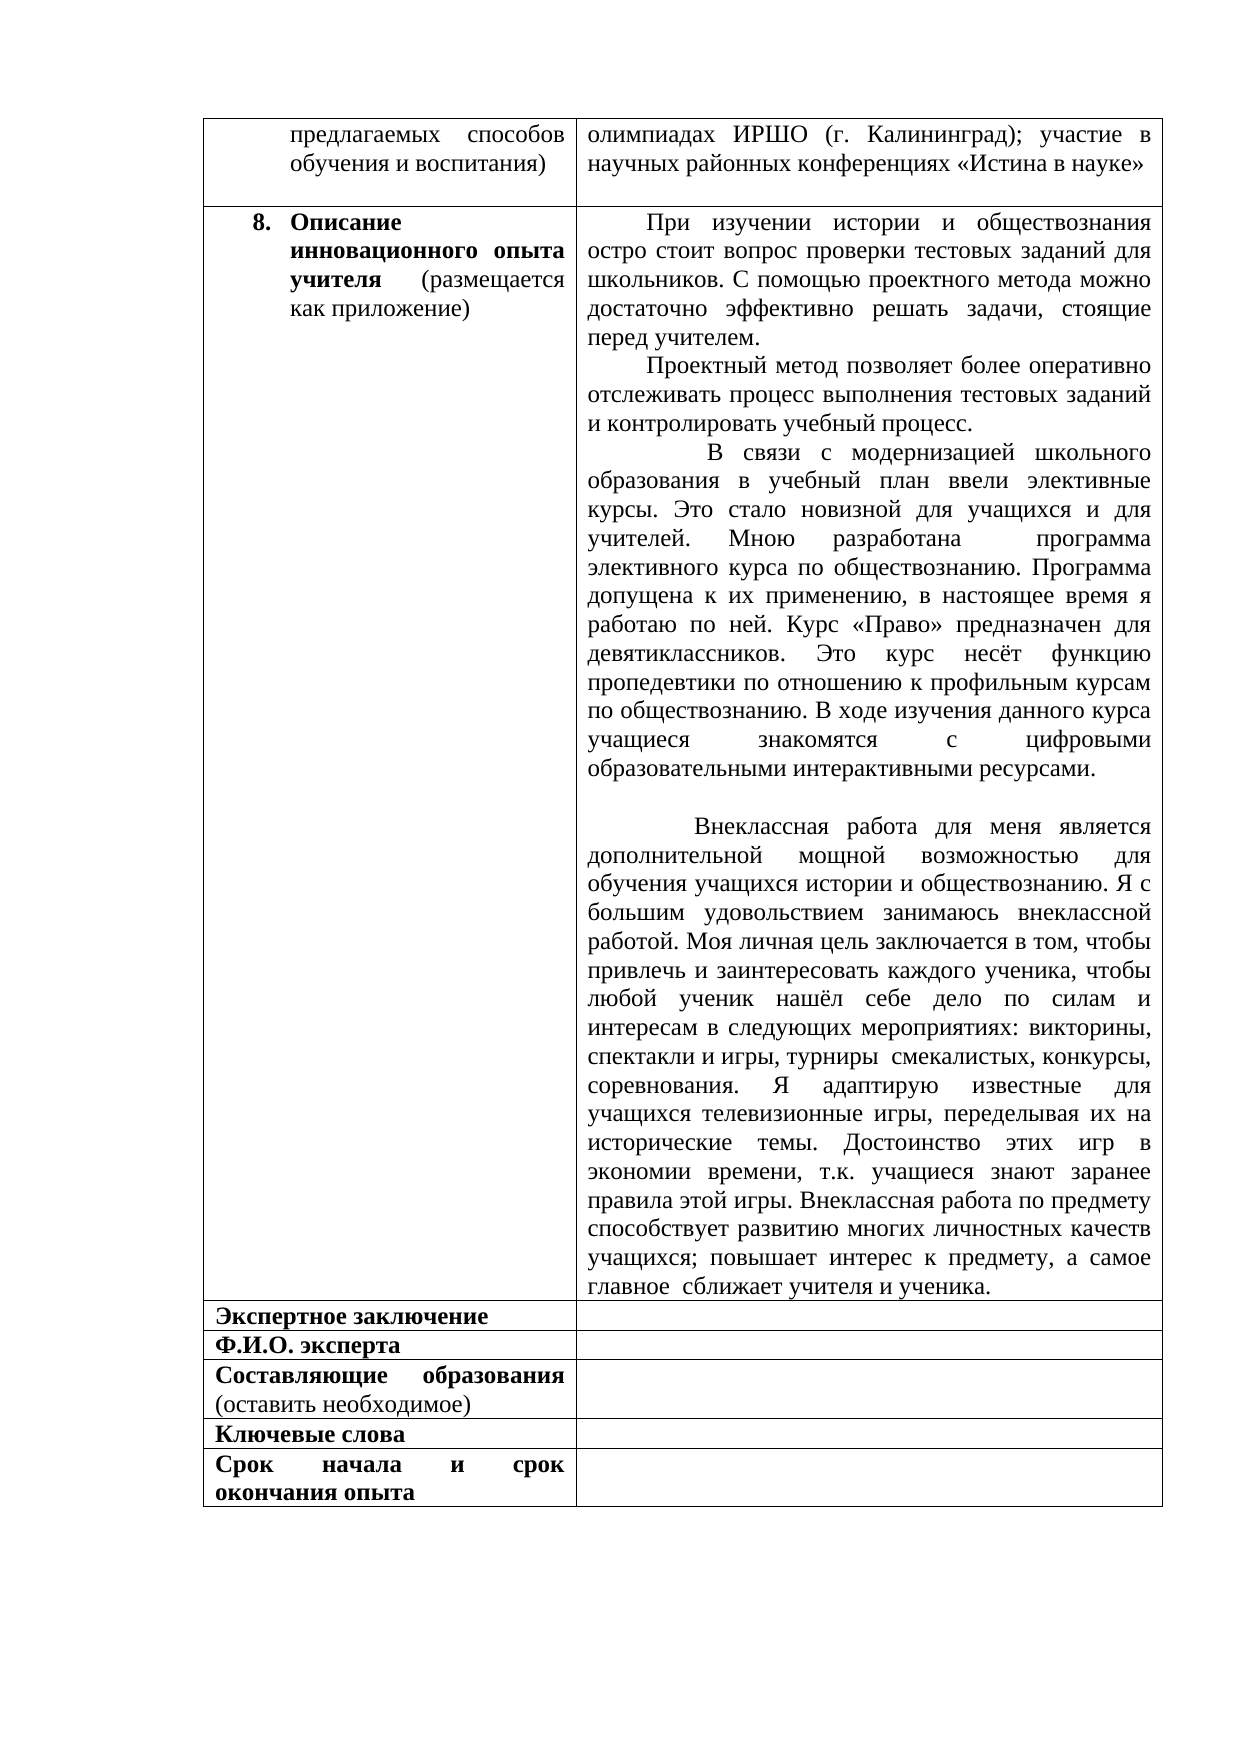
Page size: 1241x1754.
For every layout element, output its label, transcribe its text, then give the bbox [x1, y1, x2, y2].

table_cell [577, 119, 1162, 206]
table_cell Срок начала и срок окончания опыта [204, 1449, 576, 1506]
table_cell Экспертное заключение [204, 1301, 576, 1329]
table_cell [577, 1449, 1162, 1506]
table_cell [204, 119, 576, 206]
table_cell [577, 1419, 1162, 1448]
table_cell Ключевые слова [204, 1419, 576, 1448]
table_cell [577, 1360, 1162, 1418]
table_cell Описание инновационного опыта учителя (размещается как приложение) [204, 207, 576, 1300]
table_cell [577, 1331, 1162, 1359]
table_cell [577, 1301, 1162, 1329]
table_cell При изучении истории и обществознания остро стоит вопрос проверки тестовых заданий для школьников. С помощью проектного метода можно достаточно эффективно решать задачи, стоящие перед учителем. Проектный метод позволяет более оперативно отслеживать процесс выполнения тестовых заданий и контролировать учебный процесс. В связи с модернизацией школьного образования в учебный план ввели элективные курсы. Это стало новизной для учащихся и для учителей. Мною разработана программа элективного курса по обществознанию. Программа допущена к их применению, в настоящее время я работаю по ней. Курс «Право» предназначен для девятиклассников. Это курс несёт функцию пропедевтики по отношению к профильным курсам по обществознанию. В ходе изучения данного курса учащиеся знакомятся с цифровыми образовательными интерактивными ресурсами. Внеклассная работа для меня является дополнительной мощной возможностью для обучения учащихся истории и обществознанию. Я с большим удовольствием занимаюсь внеклассной работой. Моя личная цель заключается в том, чтобы привлечь и заинтересовать каждого ученика, чтобы любой ученик нашёл себе дело по силам и интересам в следующих мероприятиях: викторины, спектакли и игры, турниры смекалистых, конкурсы, соревнования. Я адаптирую известные для учащихся телевизионные игры, переделывая их на исторические темы. Достоинство этих игр в экономии времени, т.к. учащиеся знают заранее правила этой игры. Внеклассная работа по предмету способствует развитию многих личностных качеств учащихся; повышает интерес к предмету, а самое главное сближает учителя и ученика. [577, 207, 1162, 1300]
table_cell Ф.И.О. эксперта [204, 1331, 576, 1359]
table_cell Составляющие образования (оставить необходимое) [204, 1360, 576, 1418]
